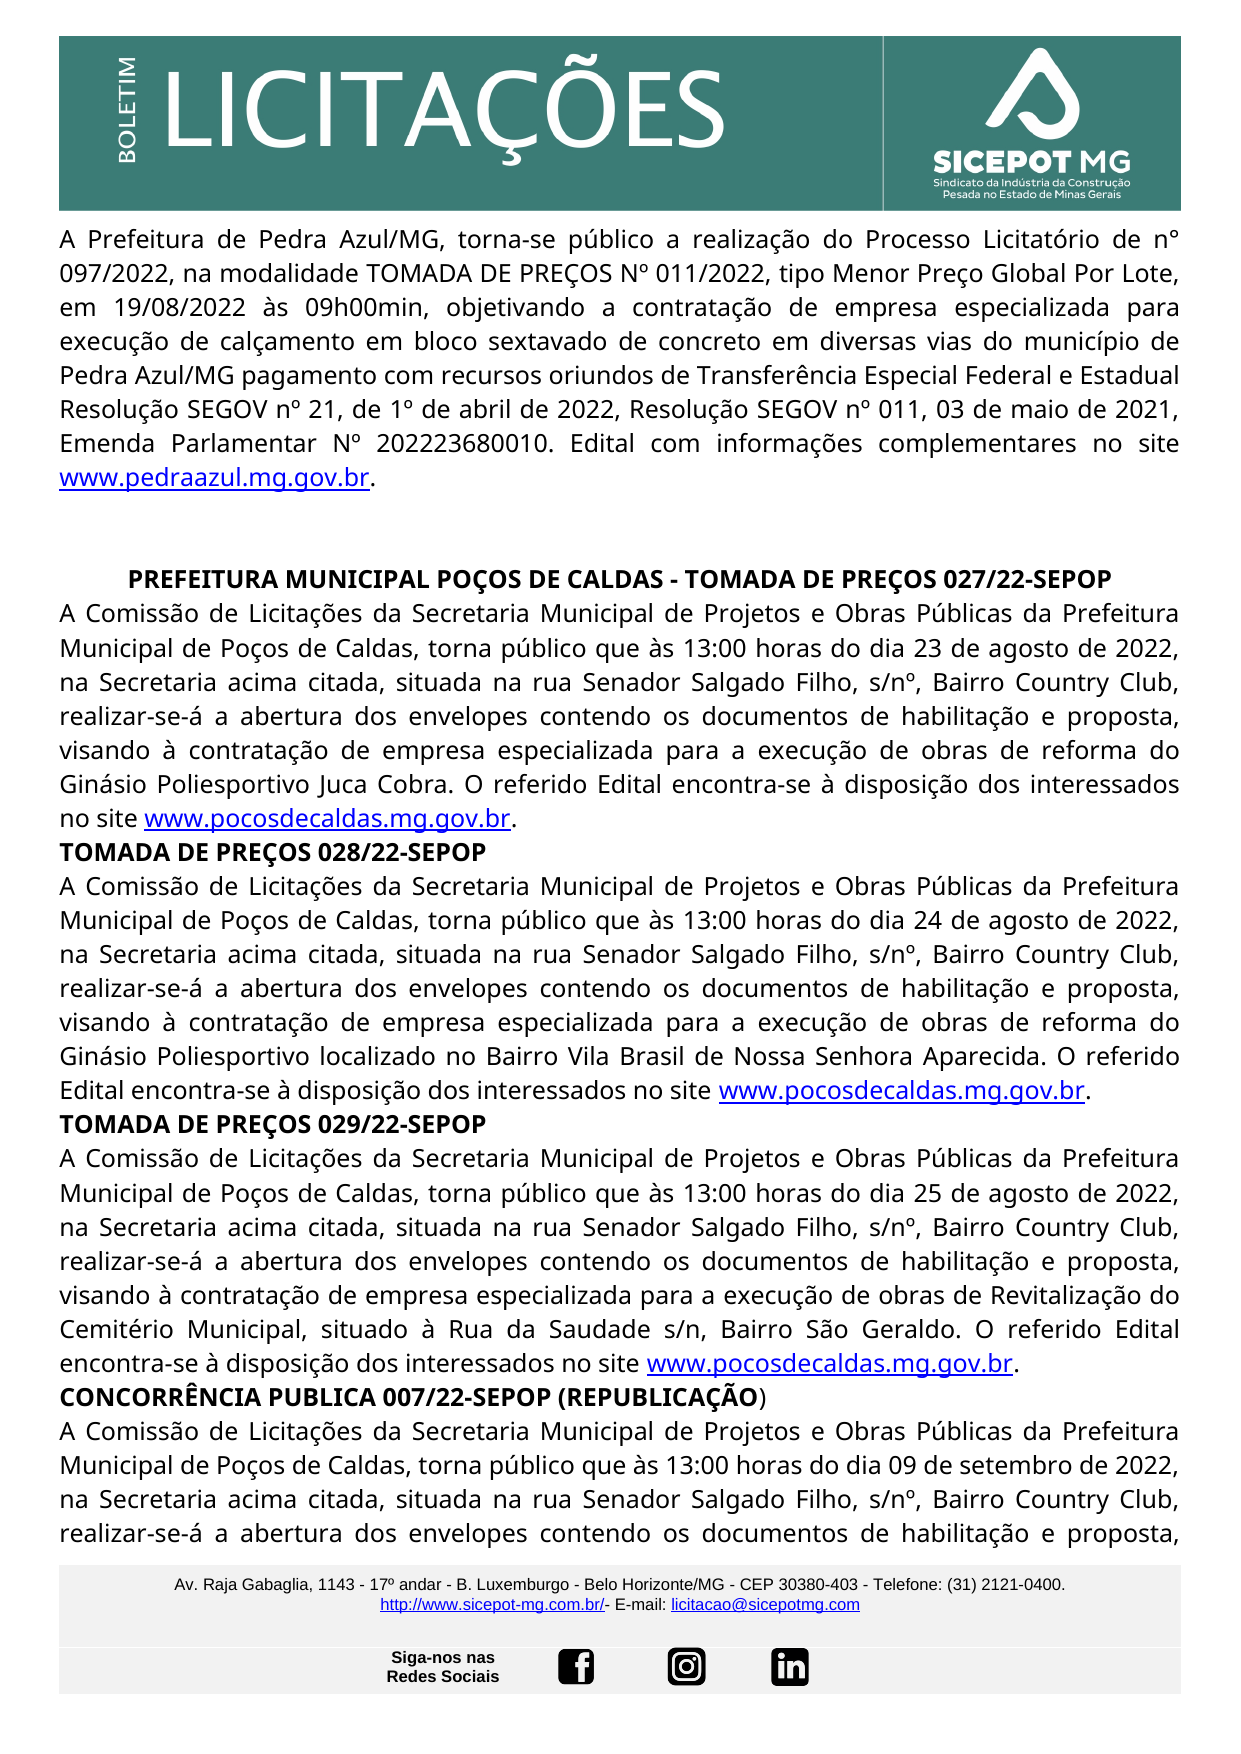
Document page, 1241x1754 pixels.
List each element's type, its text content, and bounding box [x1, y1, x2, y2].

picture [59, 36, 1181, 211]
text A Prefeitura de Pedra Azul/MG, torna-se público a realização do Processo Licitatório de n° 097/2022, na modalidade TOMADA DE PREÇOS Nº 011/2022, tipo Menor Preço Global Por Lote, em 19/08/2022 às 09h00min, objetivando a contratação de empresa especializada para execução de calçamento em bloco sextavado de concreto em diversas vias do município de Pedra Azul/MG pagamento com recursos oriundos de Transferência Especial Federal e Estadual Resolução SEGOV nº 21, de 1º de abril de 2022, Resolução SEGOV nº 011, 03 de maio de 2021, Emenda Parlamentar Nº 202223680010. Edital com informações complementares no site www.pedraazul.mg.gov.br. [59, 221, 1181, 494]
text A Comissão de Licitações da Secretaria Municipal de Projetos e Obras Públicas da Prefeitura Municipal de Poços de Caldas, torna público que às 13:00 horas do dia 24 de agosto de 2022, na Secretaria acima citada, situada na rua Senador Salgado Filho, s/nº, Bairro Country Club, realizar-se-á a abertura dos envelopes contendo os documentos de habilitação e proposta, visando à contratação de empresa especializada para a execução de obras de reforma do Ginásio Poliesportivo localizado no Bairro Vila Brasil de Nossa Senhora Aparecida. O referido Edital encontra-se à disposição dos interessados no site www.pocosdecaldas.mg.gov.br. [59, 869, 1181, 1107]
text PREFEITURA MUNICIPAL POÇOS DE CALDAS - TOMADA DE PREÇOS 027/22-SEPOP [59, 562, 1181, 596]
text CONCORRÊNCIA PUBLICA 007/22-SEPOP (REPUBLICAÇÃO) [59, 1379, 1181, 1414]
picture [667, 1647, 706, 1686]
picture [771, 1648, 809, 1686]
text A Comissão de Licitações da Secretaria Municipal de Projetos e Obras Públicas da Prefeitura Municipal de Poços de Caldas, torna público que às 13:00 horas do dia 23 de agosto de 2022, na Secretaria acima citada, situada na rua Senador Salgado Filho, s/nº, Bairro Country Club, realizar-se-á a abertura dos envelopes contendo os documentos de habilitação e proposta, visando à contratação de empresa especializada para a execução de obras de reforma do Ginásio Poliesportivo Juca Cobra. O referido Edital encontra-se à disposição dos interessados no site www.pocosdecaldas.mg.gov.br. [59, 596, 1181, 834]
text TOMADA DE PREÇOS 029/22-SEPOP [59, 1107, 1181, 1141]
picture [557, 1648, 594, 1685]
text TOMADA DE PREÇOS 028/22-SEPOP [59, 834, 1181, 869]
text A Comissão de Licitações da Secretaria Municipal de Projetos e Obras Públicas da Prefeitura Municipal de Poços de Caldas, torna público que às 13:00 horas do dia 25 de agosto de 2022, na Secretaria acima citada, situada na rua Senador Salgado Filho, s/nº, Bairro Country Club, realizar-se-á a abertura dos envelopes contendo os documentos de habilitação e proposta, visando à contratação de empresa especializada para a execução de obras de Revitalização do Cemitério Municipal, situado à Rua da Saudade s/n, Bairro São Geraldo. O referido Edital encontra-se à disposição dos interessados no site www.pocosdecaldas.mg.gov.br. [59, 1141, 1181, 1379]
